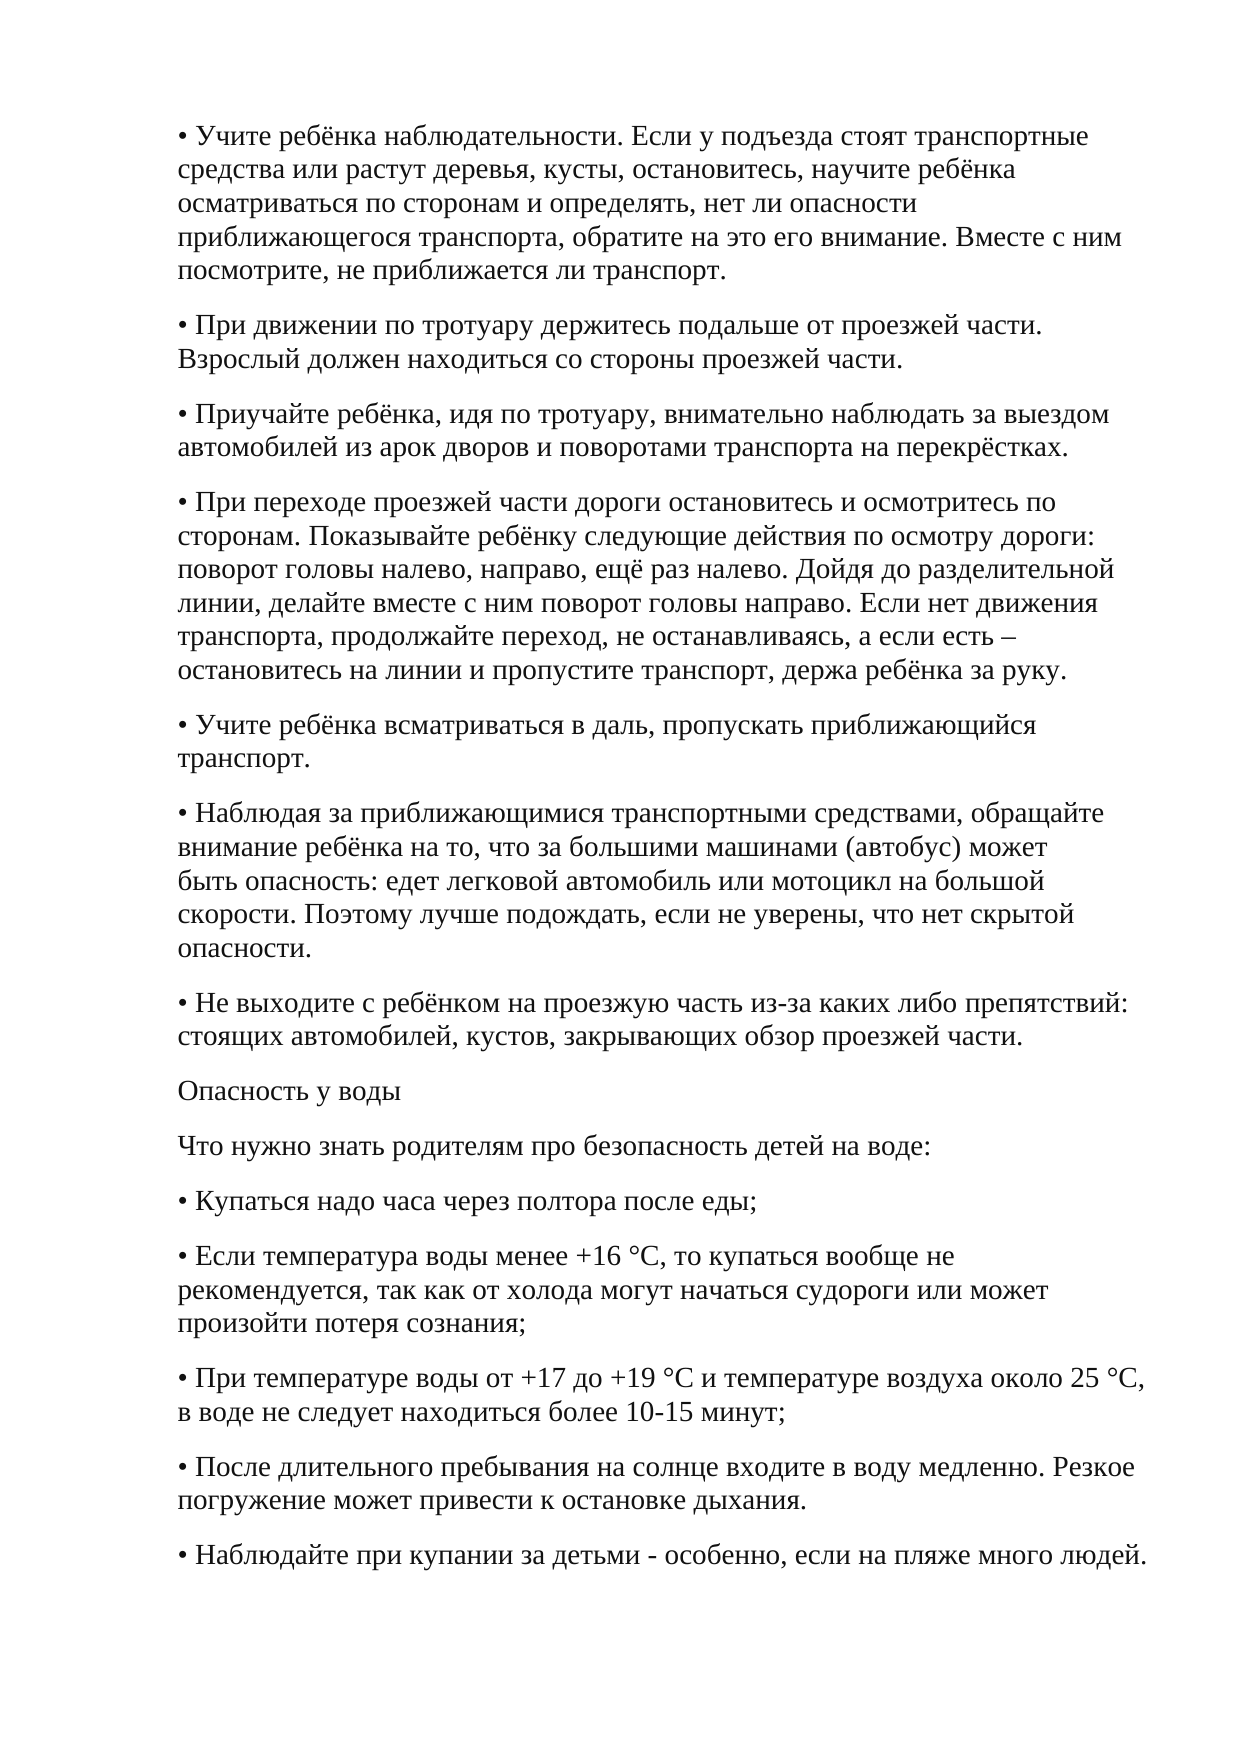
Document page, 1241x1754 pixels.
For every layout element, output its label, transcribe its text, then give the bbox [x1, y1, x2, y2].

text • Не выходите с ребёнком на проезжую часть из-за каких либо препятствий: стоящих автомобилей, кустов, закрывающих обзор проезжей части. [177, 985, 1152, 1052]
text • При движении по тротуару держитесь подальше от проезжей части. Взрослый должен находиться со стороны проезжей части. [177, 307, 1152, 374]
text • После длительного пребывания на солнце входите в воду медленно. Резкое погружение может привести к остановке дыхания. [177, 1449, 1152, 1516]
text Что нужно знать родителям про безопасность детей на воде: [177, 1128, 1152, 1162]
text • Приучайте ребёнка, идя по тротуару, внимательно наблюдать за выездом автомобилей из арок дворов и поворотами транспорта на перекрёстках. [177, 396, 1152, 463]
text • Учите ребёнка наблюдательности. Если у подъезда стоят транспортные средства или растут деревья, кусты, остановитесь, научите ребёнка осматриваться по сторонам и определять, нет ли опасности приближающегося транспорта, обратите на это его внимание. Вместе с ним посмотрите, не приближается ли транспорт. [177, 118, 1152, 286]
text • Наблюдая за приближающимися транспортными средствами, обращайте внимание ребёнка на то, что за большими машинами (автобус) может быть опасность: едет легковой автомобиль или мотоцикл на большой скорости. Поэтому лучше подождать, если не уверены, что нет скрытой опасности. [177, 796, 1152, 963]
text • Купаться надо часа через полтора после еды; [177, 1183, 1152, 1217]
text Опасность у воды [177, 1073, 1152, 1107]
text • Если температура воды менее +16 °С, то купаться вообще не рекомендуется, так как от холода могут начаться судороги или может произойти потеря сознания; [177, 1238, 1152, 1339]
text • Наблюдайте при купании за детьми - особенно, если на пляже много людей. [177, 1537, 1152, 1571]
text • Учите ребёнка всматриваться в даль, пропускать приближающийся транспорт. [177, 707, 1152, 774]
text • При переходе проезжей части дороги остановитесь и осмотритесь по сторонам. Показывайте ребёнку следующие действия по осмотру дороги: поворот головы налево, направо, ещё раз налево. Дойдя до разделительной линии, делайте вместе с ним поворот головы направо. Если нет движения транспорта, продолжайте переход, не останавливаясь, а если есть – остановитесь на линии и пропустите транспорт, держа ребёнка за руку. [177, 484, 1152, 686]
text • При температуре воды от +17 до +19 °С и температуре воздуха около 25 °С, в воде не следует находиться более 10-15 минут; [177, 1360, 1152, 1427]
